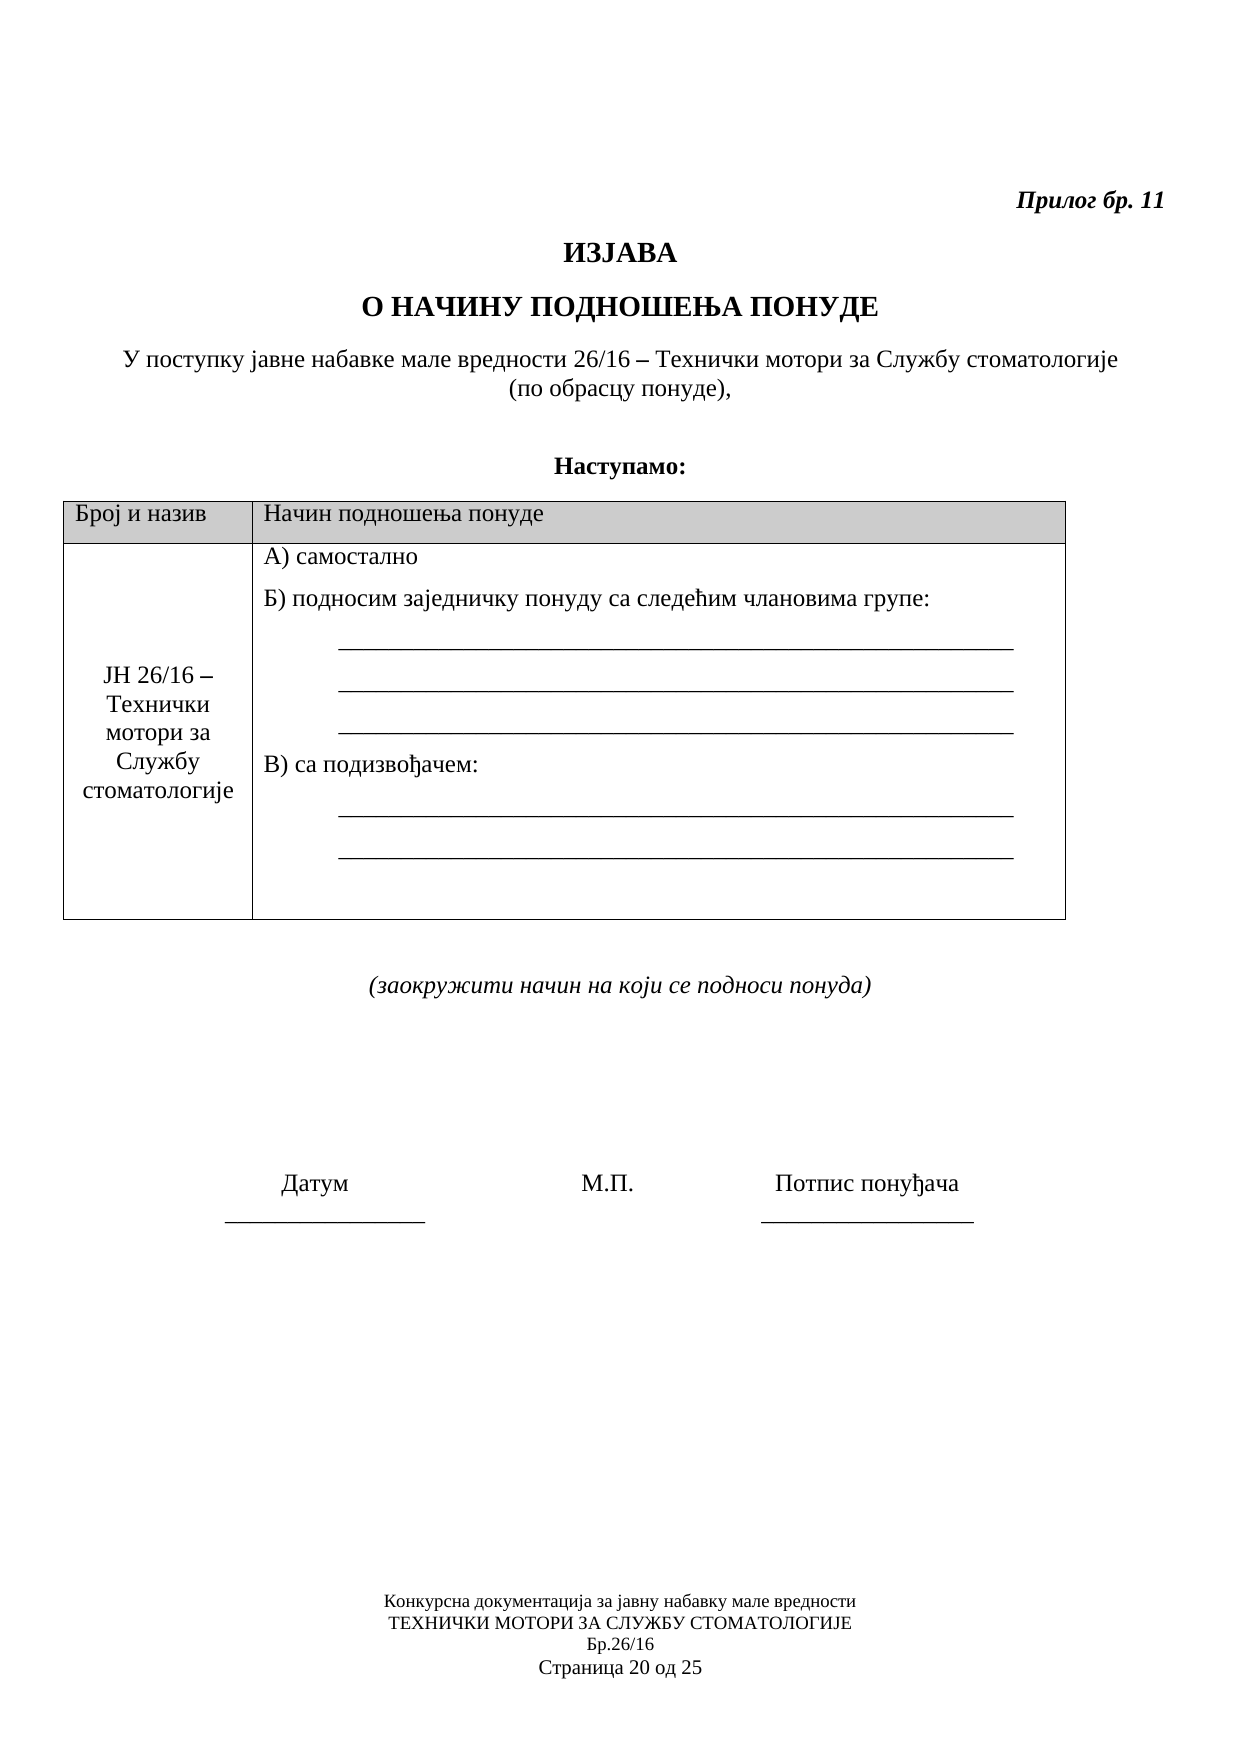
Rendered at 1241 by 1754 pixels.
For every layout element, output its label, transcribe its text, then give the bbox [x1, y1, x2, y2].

text Прилог бр. 11 [825, 186, 1165, 214]
text (заокружити начин на који се подноси понуда) [75, 970, 1165, 999]
text ________________ _________________ [75, 1197, 1165, 1226]
text ИЗЈАВА [75, 235, 1165, 269]
table_header Начин подношења понуде [253, 502, 1065, 543]
text (по обрасцу понуде), [75, 373, 1165, 401]
text Наступамо: [75, 451, 1165, 480]
table_cell ЈН 26/16 – Технички мотори за Службу стоматологије [64, 544, 252, 919]
text Датум М.П. Потпис понуђача [75, 1168, 1165, 1197]
table_header Број и назив [64, 502, 252, 543]
table_cell А) самостално Б) подносим заједничку понуду са следећим члановима групе: ______________________________________________________ ______________________________________________________ ______________________________________________________ В) са подизвођачем: ______________________________________________________ ______________________________________________________ [253, 544, 1065, 919]
text О НАЧИНУ ПОДНОШЕЊА ПОНУДЕ [75, 289, 1165, 323]
text У поступку јавне набавке мале вредности 26/16 – Технички мотори за Службу стоматологије [75, 344, 1165, 373]
